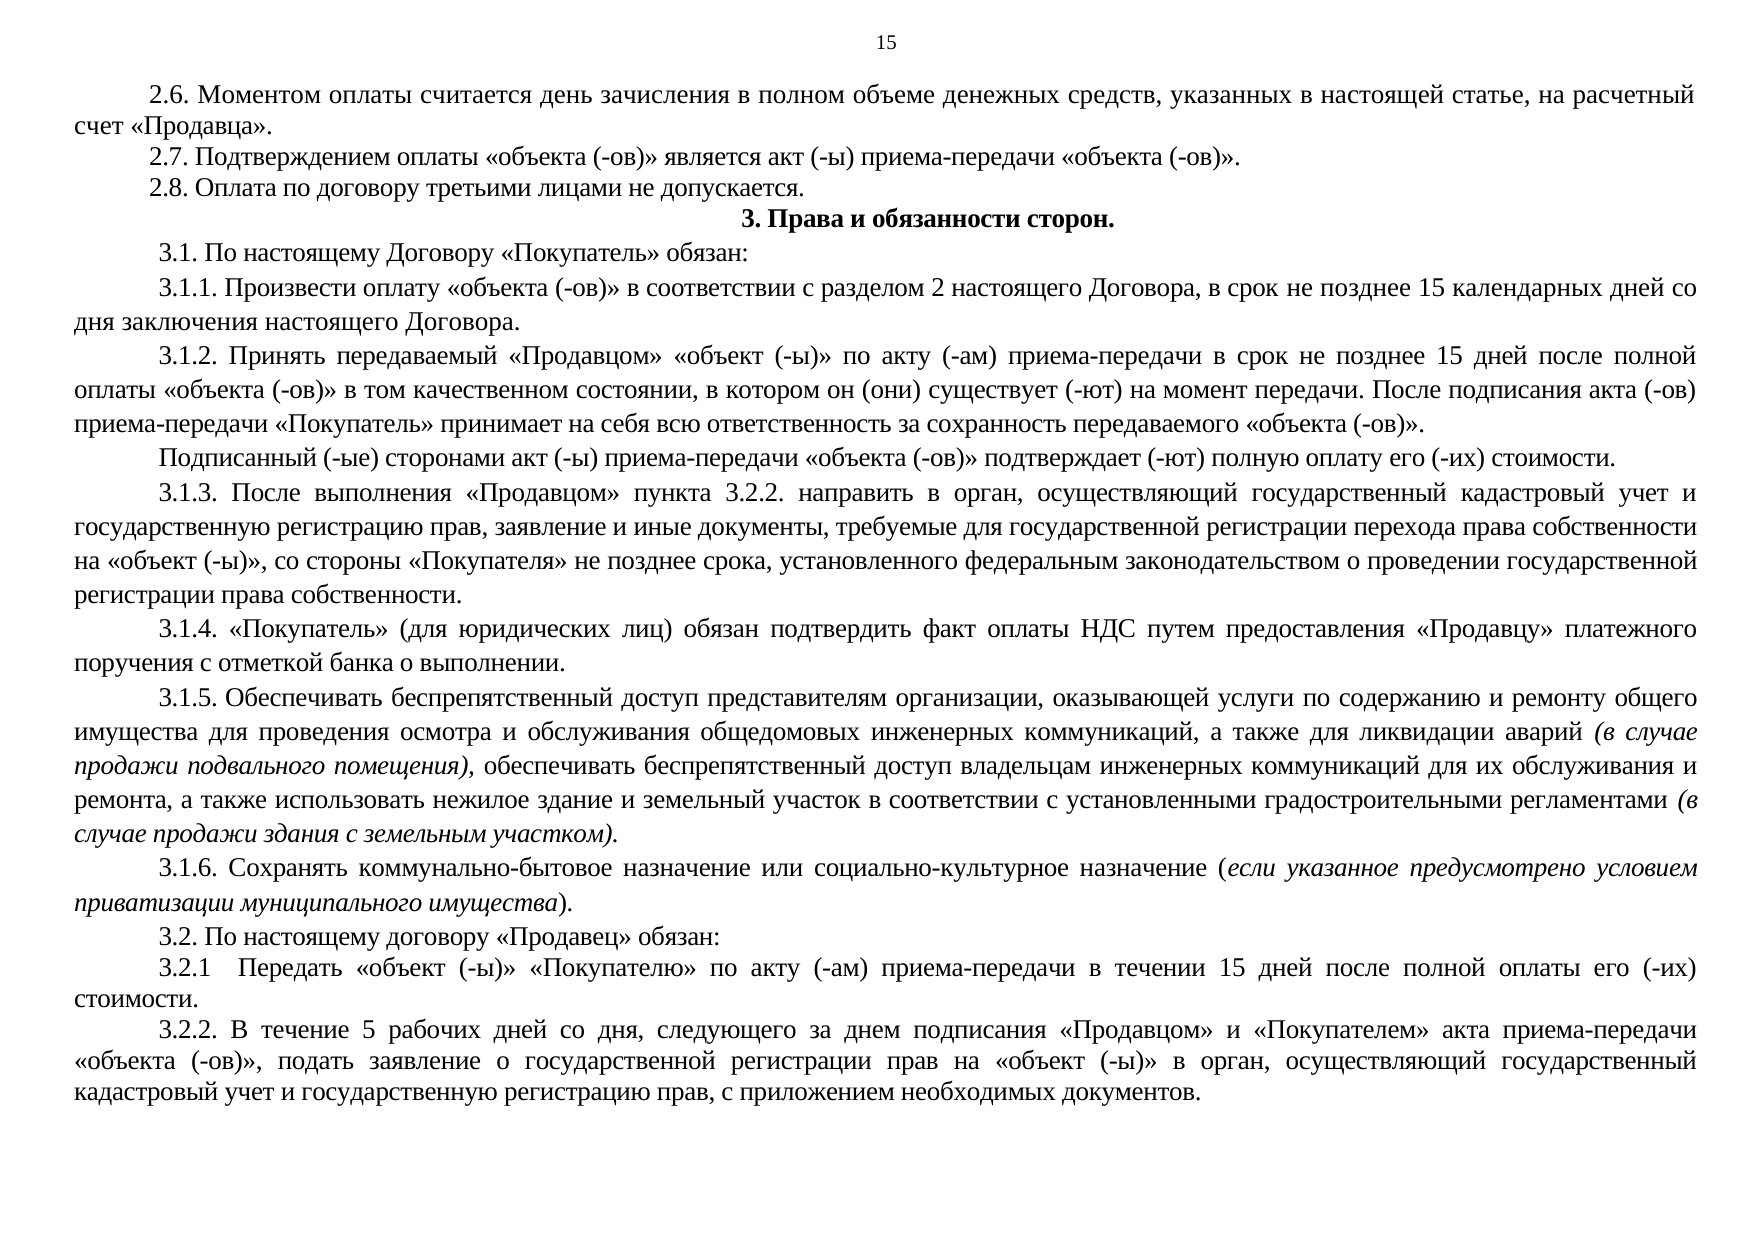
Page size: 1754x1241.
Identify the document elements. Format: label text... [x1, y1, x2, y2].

text 2.7. Подтверждением оплаты «объекта (-ов)» является акт (-ы) приема-передачи «объекта (-ов)». [74, 140, 1698, 171]
text 3.2. По настоящему договору «Продавец» обязан: [74, 920, 1698, 951]
text 3.2.1 Передать «объект (-ы)» «Покупателю» по акту (-ам) приема-передачи в течении 15 дней после полной оплаты его (-их) стоимости. [74, 951, 1698, 1013]
text 3. Права и обязанности сторон. [74, 202, 1698, 233]
text Подписанный (-ые) сторонами акт (-ы) приема-передачи «объекта (-ов)» подтверждает (-ют) полную оплату его (-их) стоимости. [74, 441, 1698, 473]
text 3.1.3. После выполнения «Продавцом» пункта 3.2.2. направить в орган, осуществляющий государственный кадастровый учет и государственную регистрацию прав, заявление и иные документы, требуемые для государственной регистрации перехода права собственности на «объект (-ы)», со стороны «Покупателя» не позднее срока, установленного федеральным законодательством о проведении государственной регистрации права собственности. [74, 476, 1698, 609]
text 3.2.2. В течение 5 рабочих дней со дня, следующего за днем подписания «Продавцом» и «Покупателем» акта приема-передачи «объекта (-ов)», подать заявление о государственной регистрации прав на «объект (-ы)» в орган, осуществляющий государственный кадастровый учет и государственную регистрацию прав, с приложением необходимых документов. [74, 1013, 1698, 1107]
text 3.1.5. Обеспечивать беспрепятственный доступ представителям организации, оказывающей услуги по содержанию и ремонту общего имущества для проведения осмотра и обслуживания общедомовых инженерных коммуникаций, а также для ликвидации аварий (в случае продажи подвального помещения), обеспечивать беспрепятственный доступ владельцам инженерных коммуникаций для их обслуживания и ремонта, а также использовать нежилое здание и земельный участок в соответствии с установленными градостроительными регламентами (в случае продажи здания с земельным участком). [74, 681, 1698, 848]
text 3.1.2. Принять передаваемый «Продавцом» «объект (-ы)» по акту (-ам) приема-передачи в срок не позднее 15 дней после полной оплаты «объекта (-ов)» в том качественном состоянии, в котором он (они) существует (-ют) на момент передачи. После подписания акта (-ов) приема-передачи «Покупатель» принимает на себя всю ответственность за сохранность передаваемого «объекта (-ов)». [74, 339, 1698, 438]
text 3.1. По настоящему Договору «Покупатель» обязан: [74, 236, 1698, 268]
text 3.1.4. «Покупатель» (для юридических лиц) обязан подтвердить факт оплаты НДС путем предоставления «Продавцу» платежного поручения с отметкой банка о выполнении. [74, 612, 1698, 678]
text 2.8. Оплата по договору третьими лицами не допускается. [74, 171, 1698, 202]
text 3.1.6. Сохранять коммунально-бытовое назначение или социально-культурное назначение (если указанное предусмотрено условием приватизации муниципального имущества). [74, 851, 1698, 917]
text 3.1.1. Произвести оплату «объекта (-ов)» в соответствии с разделом 2 настоящего Договора, в срок не позднее 15 календарных дней со дня заключения настоящего Договора. [74, 271, 1698, 336]
text 2.6. Моментом оплаты считается день зачисления в полном объеме денежных средств, указанных в настоящей статье, на расчетный счет «Продавца». [74, 78, 1698, 140]
